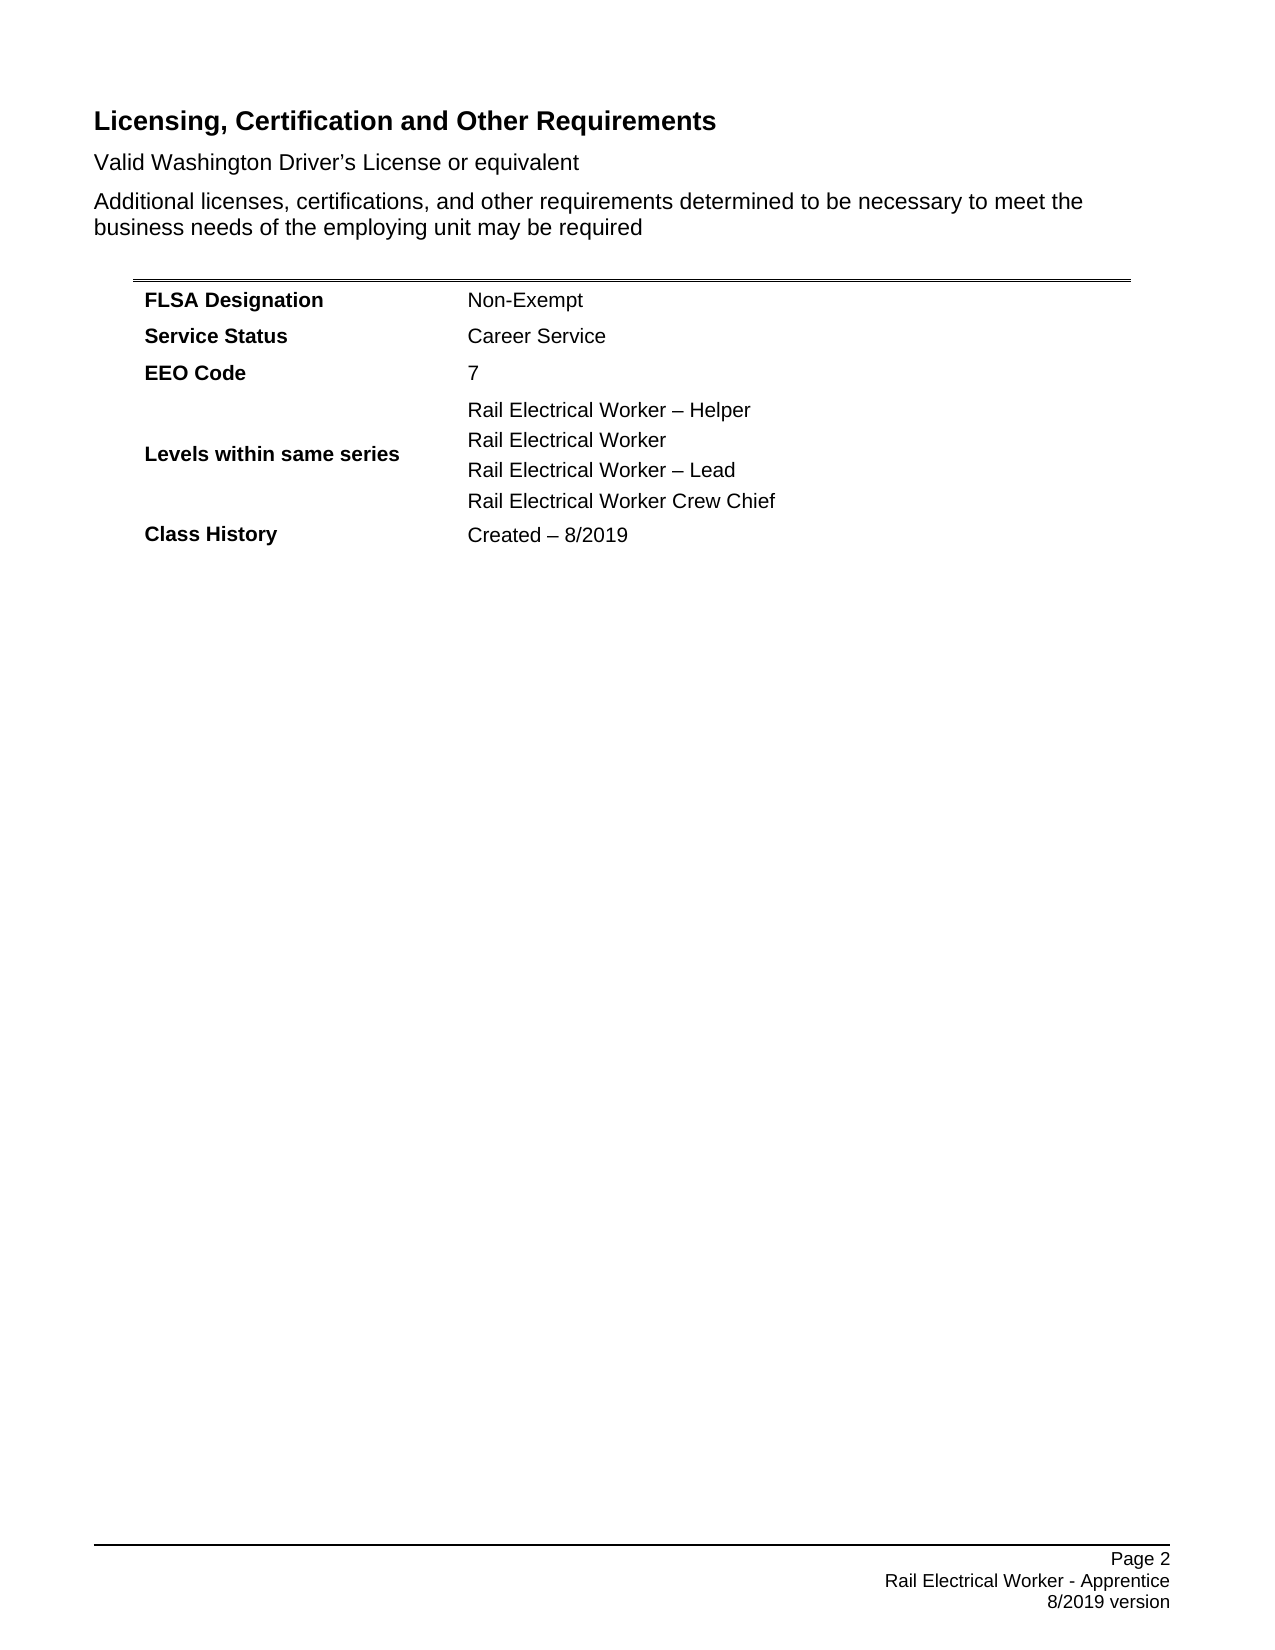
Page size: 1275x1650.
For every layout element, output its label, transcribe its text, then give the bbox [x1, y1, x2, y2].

table_cell Class History [133, 517, 456, 551]
table_cell EEO Code [133, 354, 456, 392]
table_cell Service Status [133, 317, 456, 354]
table_cell Levels within same series [133, 392, 456, 517]
table_cell Created – 8/2019 [456, 517, 1131, 551]
table_cell Career Service [456, 317, 1131, 354]
table_cell Rail Electrical Worker – Helper Rail Electrical Worker Rail Electrical Worker – Lead Rail Electrical Worker Crew Chief [456, 392, 1131, 517]
table_header FLSA Designation [133, 282, 456, 317]
text Valid Washington Driver’s License or equivalent [94, 149, 1170, 175]
table_header Non-Exempt [456, 282, 1131, 317]
text Additional licenses, certifications, and other requirements determined to be necessary to meet the business needs of the employing unit may be required [94, 188, 1170, 240]
table_cell 7 [456, 354, 1131, 392]
text Licensing, Certification and Other Requirements [94, 105, 1170, 136]
